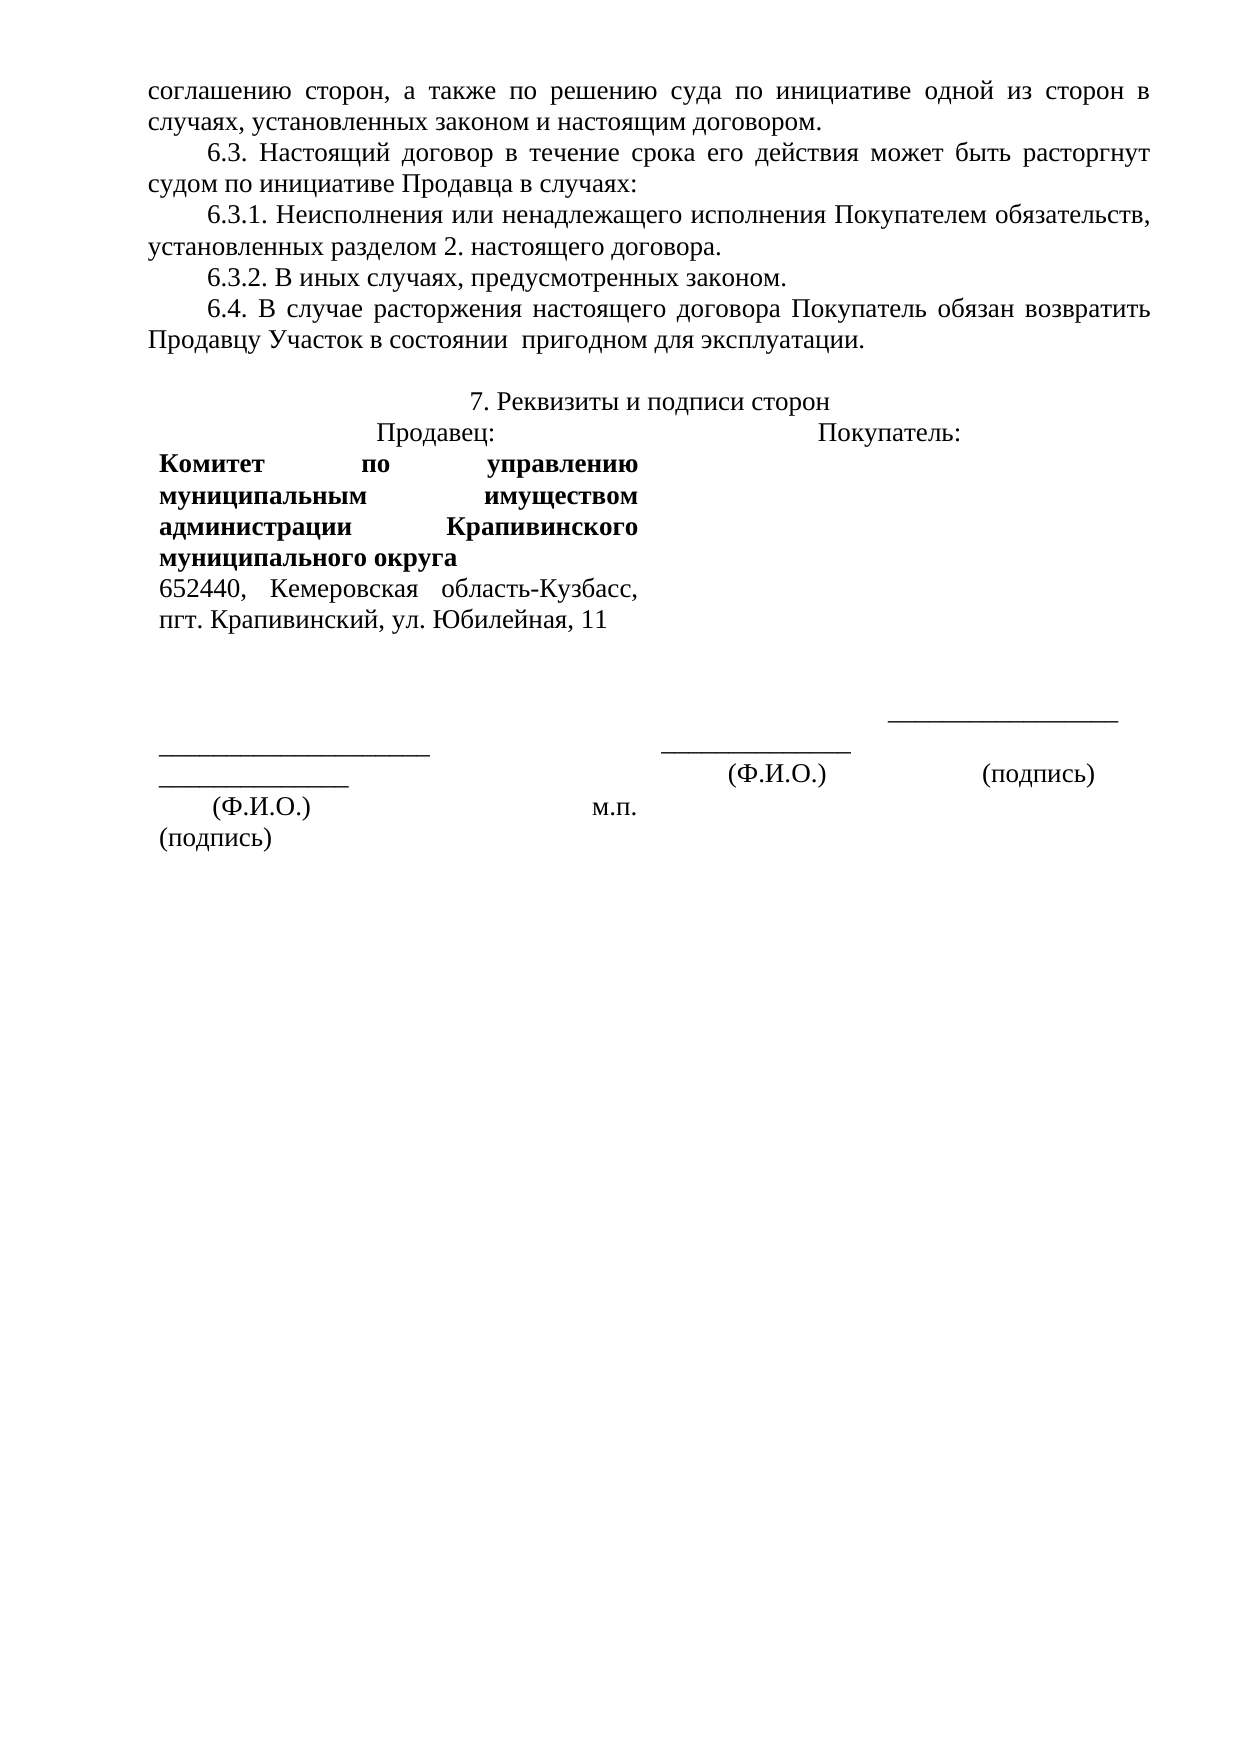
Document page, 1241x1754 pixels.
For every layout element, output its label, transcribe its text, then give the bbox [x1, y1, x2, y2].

table_header Продавец: Комитет по управлению муниципальным имуществом администрации Крапивинского муниципального округа 652440, Кемеровская область-Кузбасс, пгт. Крапивинский, ул. Юбилейная, 11 ____________________ ______________ (Ф.И.О.) м.п. (подпись) [148, 416, 650, 915]
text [148, 74, 1152, 136]
text 6.3. Настоящий договор в течение срока его действия может быть расторгнут судом по инициативе Продавца в случаях: [148, 136, 1152, 198]
text 7. Реквизиты и подписи сторон [148, 385, 1152, 416]
text 6.3.2. В иных случаях, предусмотренных законом. [148, 261, 1152, 292]
text 6.3.1. Неисполнения или ненадлежащего исполнения Покупателем обязательств, установленных разделом 2. настоящего договора. [148, 198, 1152, 261]
text 6.4. В случае расторжения настоящего договора Покупатель обязан возвратить Продавцу Участок в состоянии пригодном для эксплуатации. [148, 292, 1152, 354]
table_header Покупатель: _________________ ______________ (Ф.И.О.) (подпись) [650, 416, 1129, 915]
